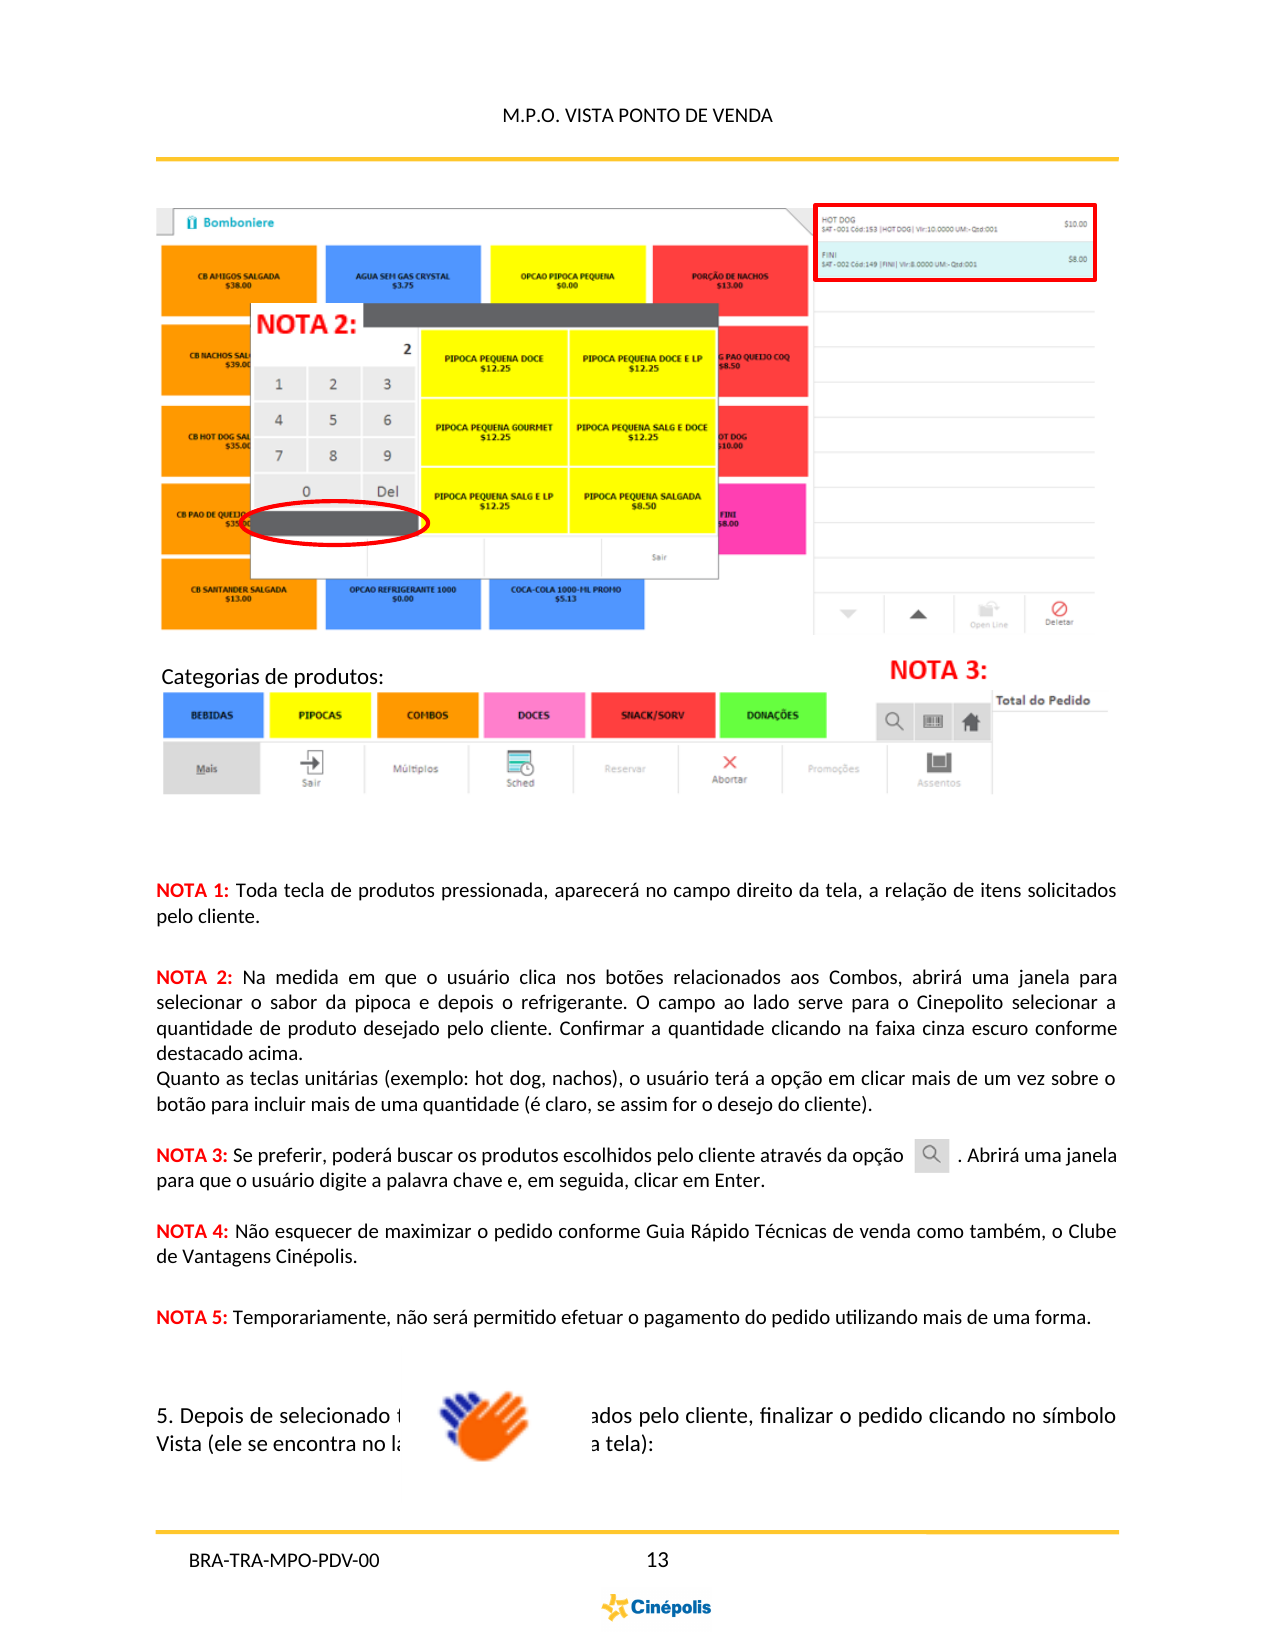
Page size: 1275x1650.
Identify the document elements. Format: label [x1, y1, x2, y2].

picture [914, 1139, 950, 1173]
picture [400, 1346, 593, 1503]
picture [880, 652, 993, 689]
picture [156, 208, 1119, 635]
picture [600, 1587, 713, 1632]
picture [156, 690, 1119, 814]
table_header [145, 180, 1130, 1502]
picture [818, 208, 1093, 278]
